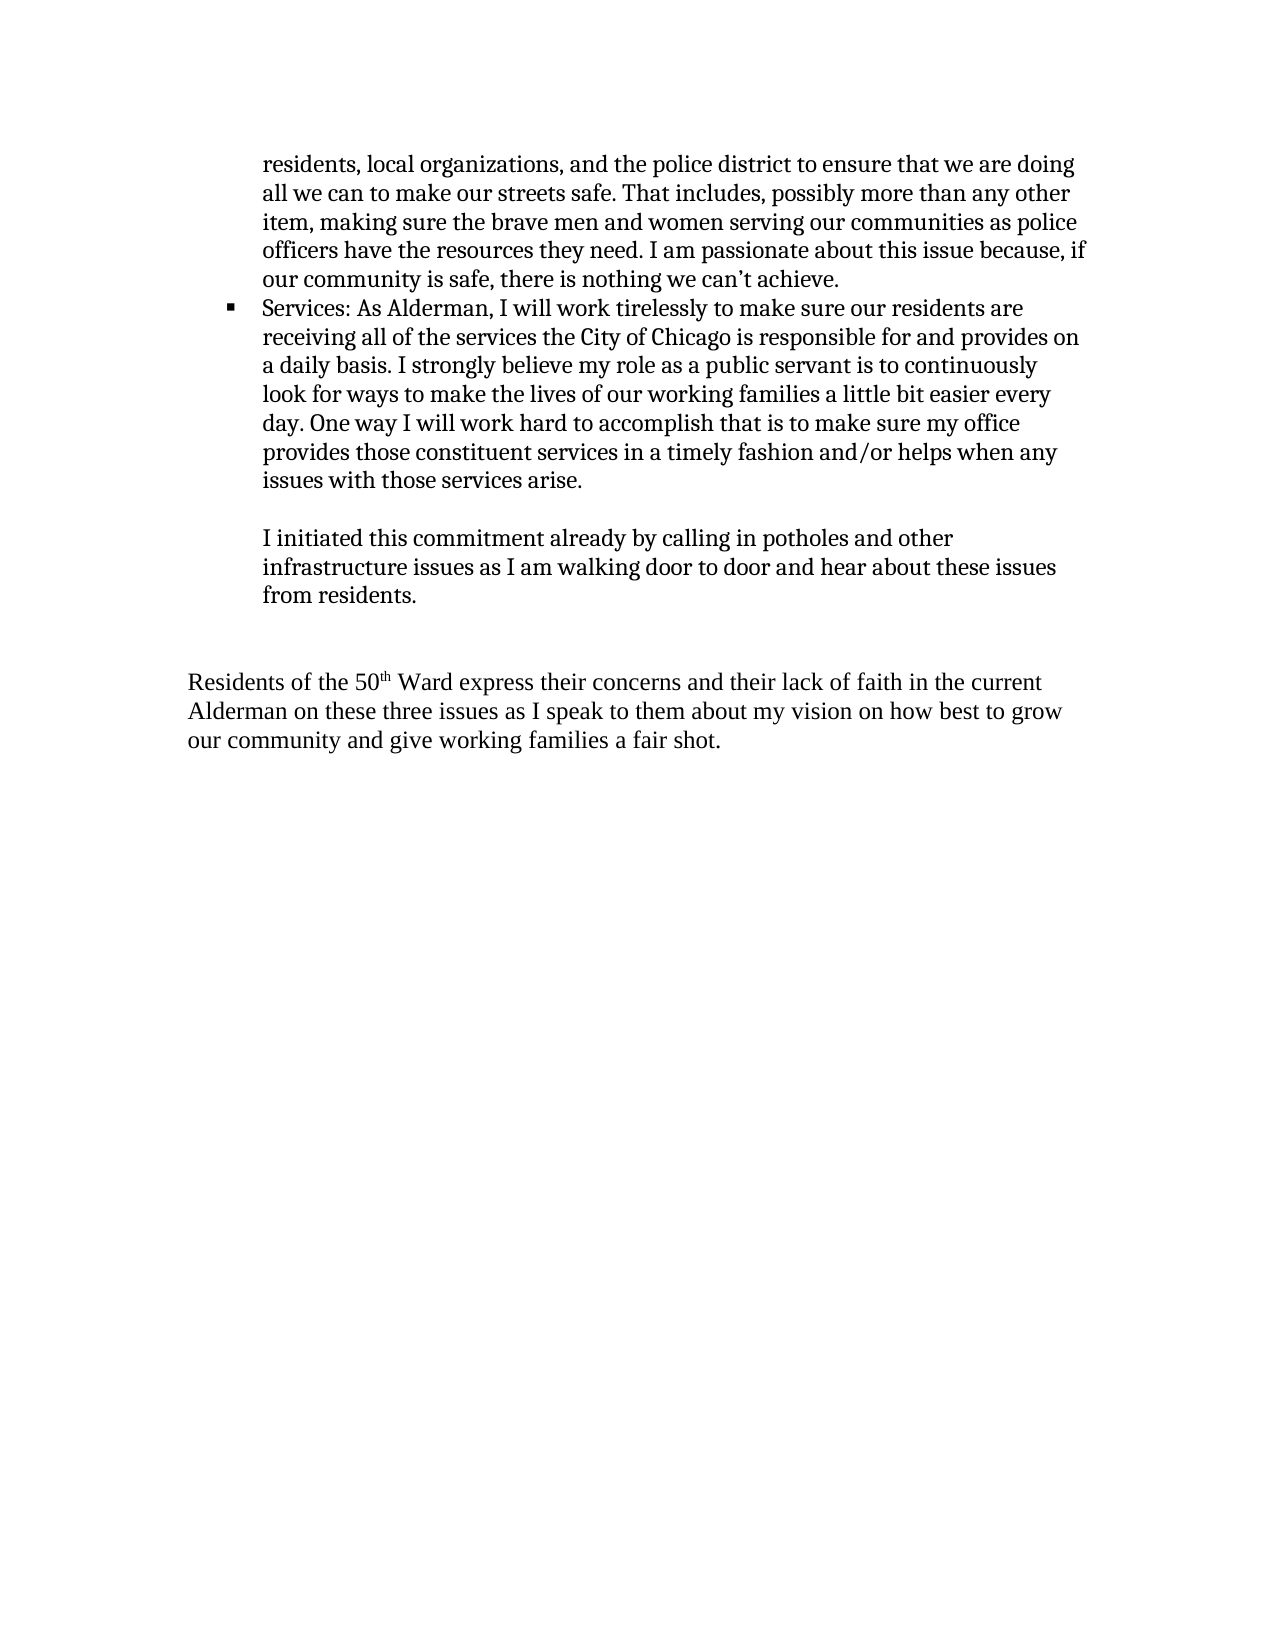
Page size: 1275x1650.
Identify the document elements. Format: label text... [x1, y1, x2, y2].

list Services: As Alderman, I will work tirelessly to make sure our residents are receiving all of the services the City of Chicago is responsible for and provides on a daily basis. I strongly believe my role as a public servant is to continuously look for ways to make the lives of our working families a little bit easier every day. One way I will work hard to accomplish that is to make sure my office provides those constituent services in a timely fashion and/or helps when any issues with those services arise. [225, 294, 1087, 495]
text I initiated this commitment already by calling in potholes and other infrastructure issues as I am walking door to door and hear about these issues from residents. [262, 524, 1087, 610]
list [225, 150, 1087, 294]
text Residents of the 50th Ward express their concerns and their lack of faith in the current Alderman on these three issues as I speak to them about my vision on how best to grow our community and give working families a fair shot. [187, 667, 1087, 754]
